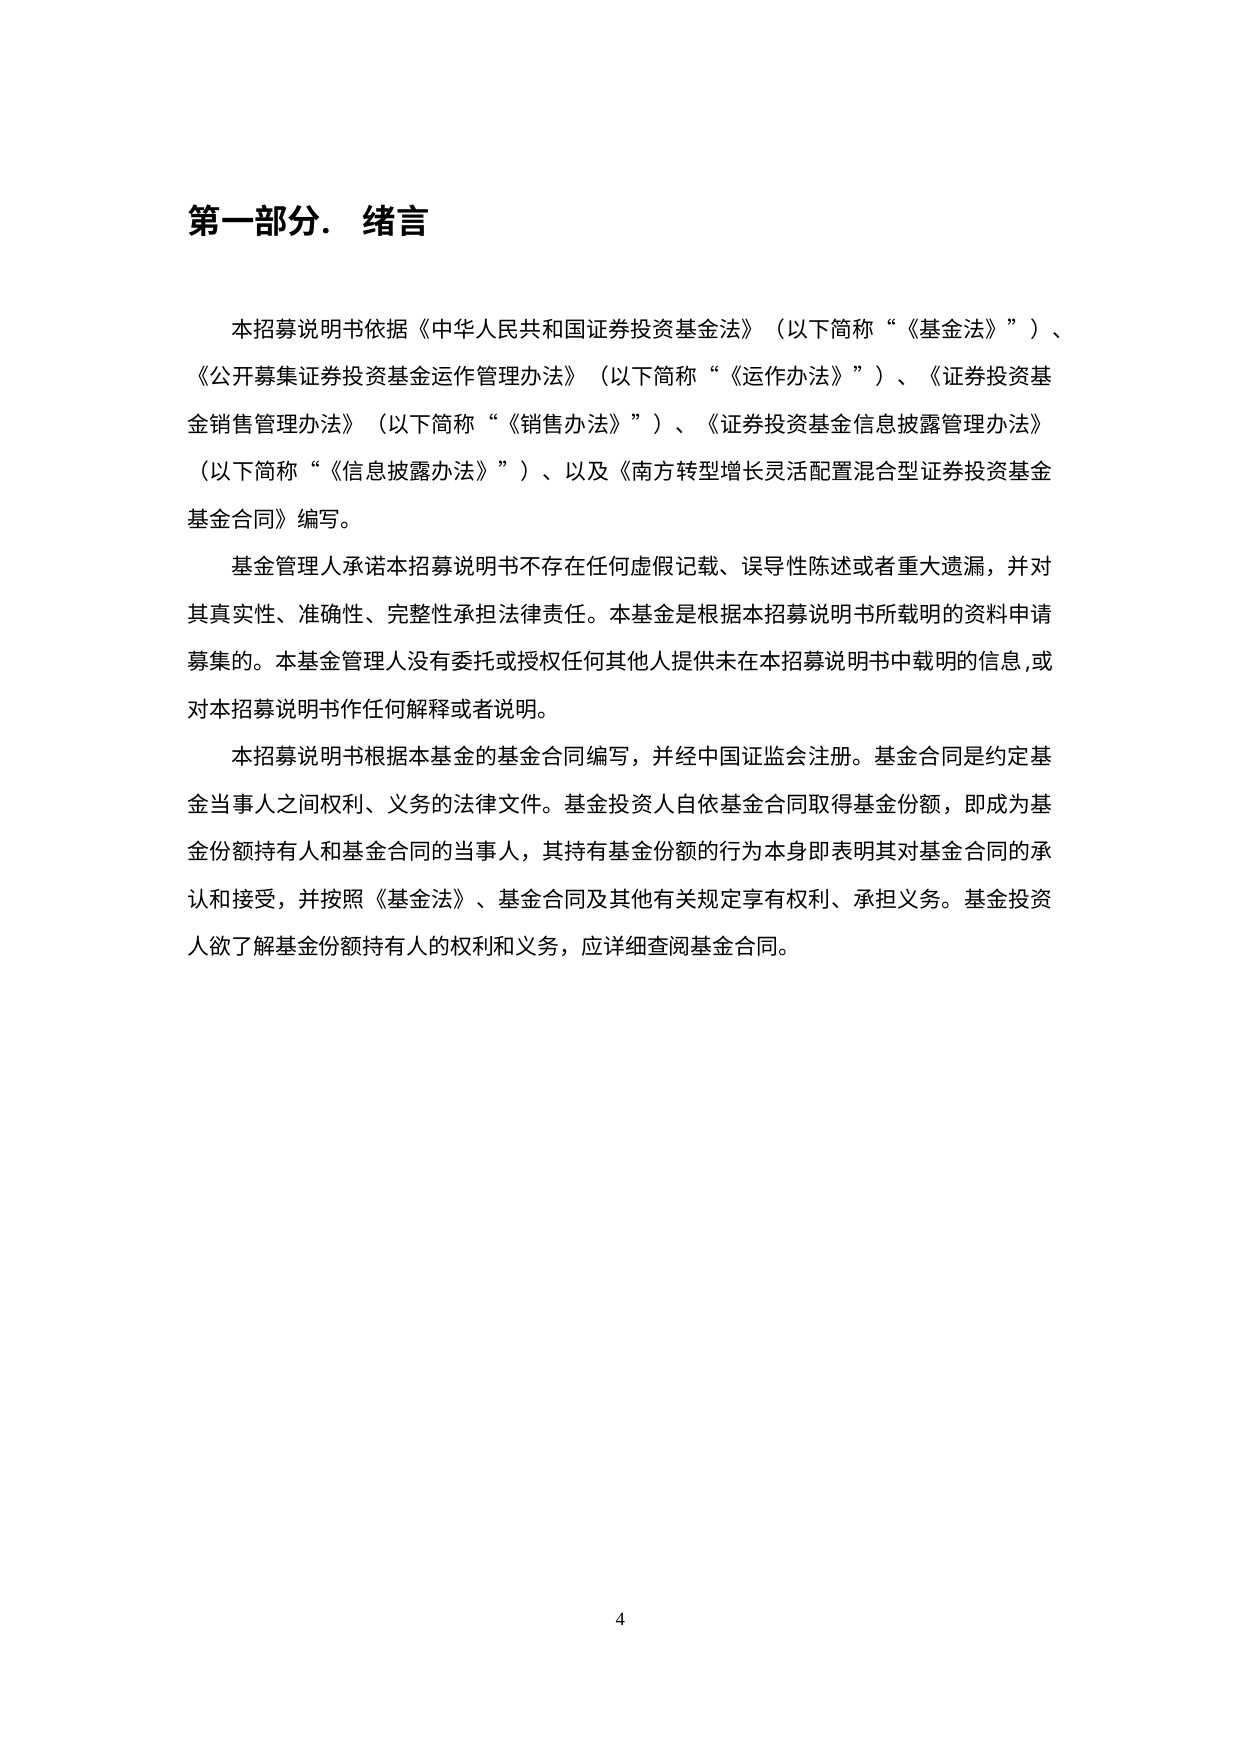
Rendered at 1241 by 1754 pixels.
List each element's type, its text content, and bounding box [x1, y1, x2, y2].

text 本招募说明书依据《中华人民共和国证券投资基金法》（以下简称“《基金法》”）、《公开募集证券投资基金运作管理办法》（以下简称“《运作办法》”）、《证券投资基金销售管理办法》（以下简称“《销售办法》”）、《证券投资基金信息披露管理办法》（以下简称“《信息披露办法》”）、以及《南方转型增长灵活配置混合型证券投资基金基金合同》编写。 [187, 312, 1053, 533]
text 基金管理人承诺本招募说明书不存在任何虚假记载、误导性陈述或者重大遗漏，并对其真实性、准确性、完整性承担法律责任。本基金是根据本招募说明书所载明的资料申请募集的。本基金管理人没有委托或授权任何其他人提供未在本招募说明书中载明的信息,或对本招募说明书作任何解释或者说明。 [187, 549, 1053, 723]
text 本招募说明书根据本基金的基金合同编写，并经中国证监会注册。基金合同是约定基金当事人之间权利、义务的法律文件。基金投资人自依基金合同取得基金份额，即成为基金份额持有人和基金合同的当事人，其持有基金份额的行为本身即表明其对基金合同的承认和接受，并按照《基金法》、基金合同及其他有关规定享有权利、承担义务。基金投资人欲了解基金份额持有人的权利和义务，应详细查阅基金合同。 [187, 739, 1053, 961]
subtitle 绪言 [187, 194, 1053, 243]
